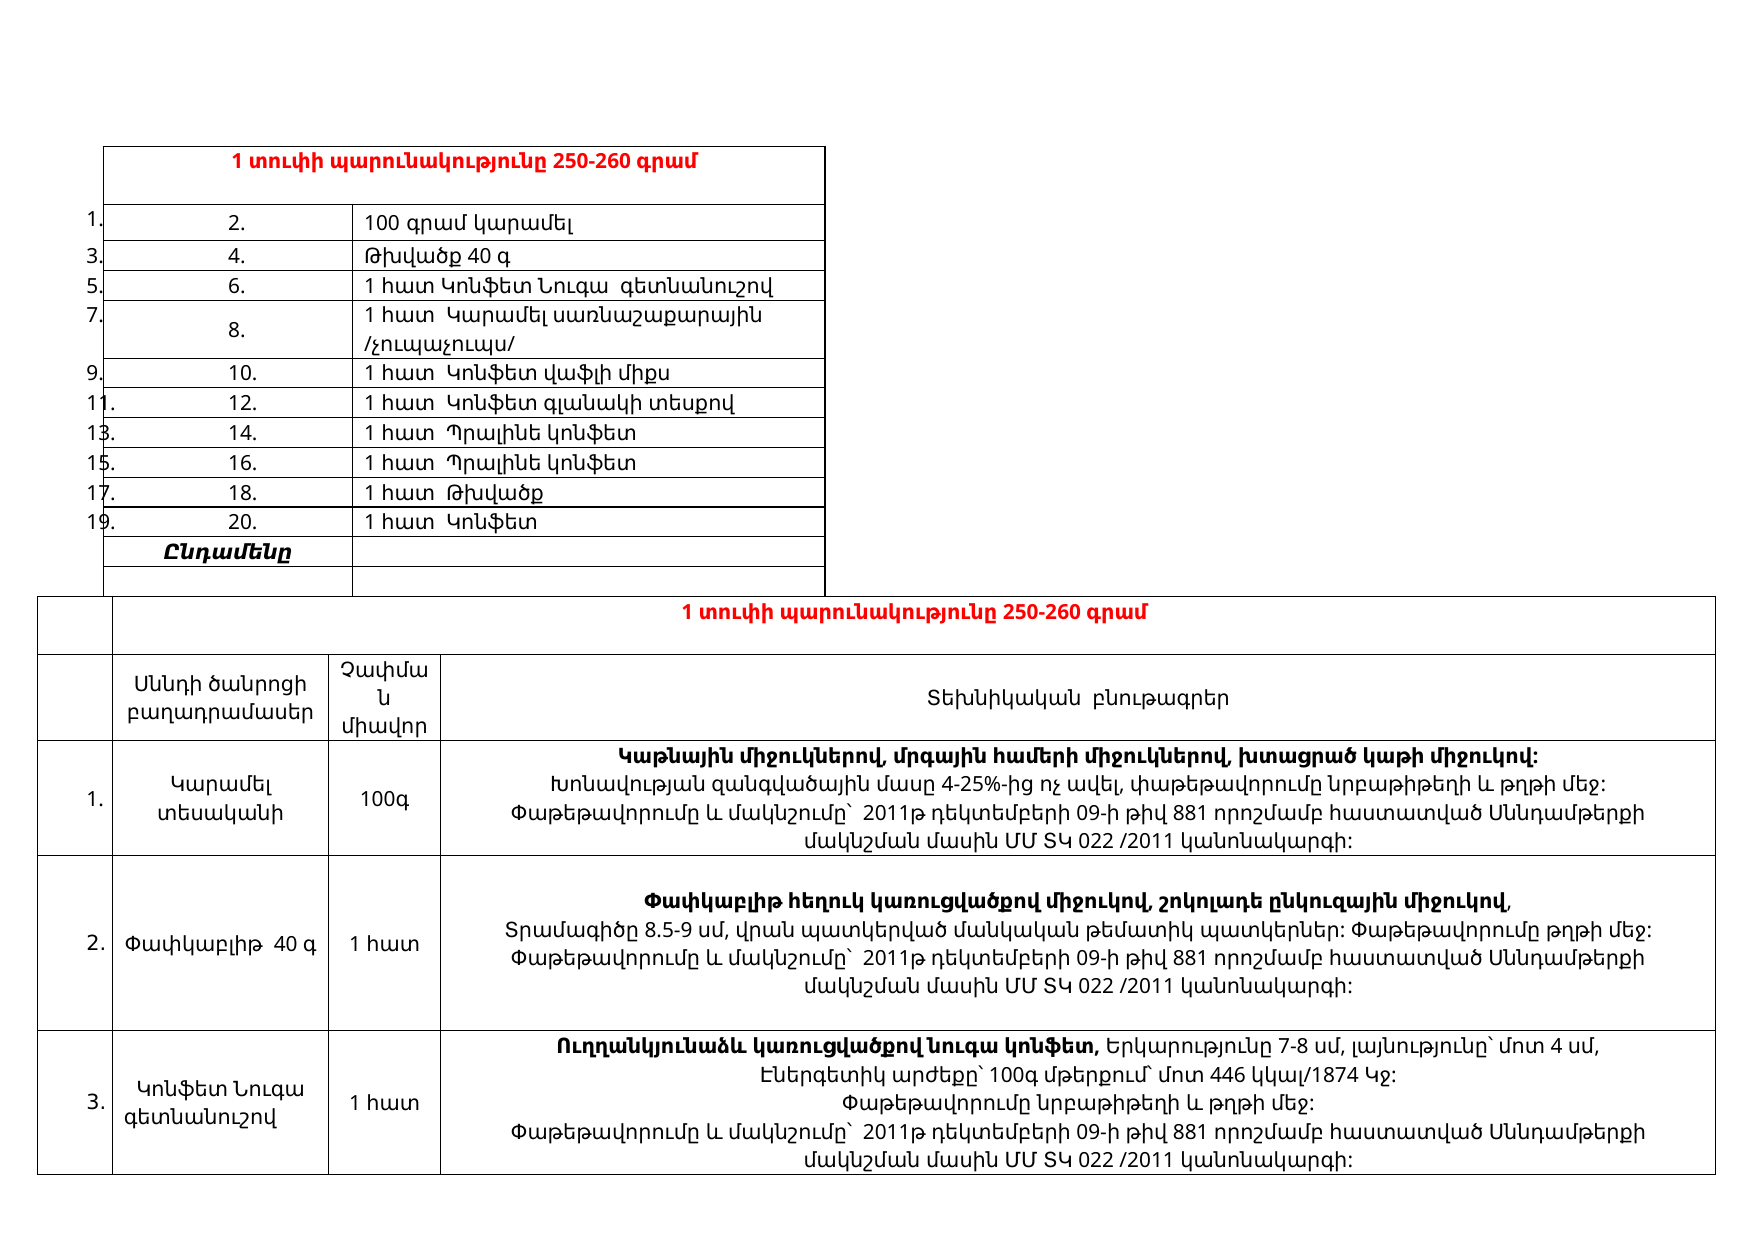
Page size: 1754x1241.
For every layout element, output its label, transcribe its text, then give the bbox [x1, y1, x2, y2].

table_cell Կարամել տեսականի [113, 741, 328, 855]
table_cell [104, 241, 352, 270]
table_cell Կաթնային միջուկներով, մրգային համերի միջուկներով, խտացրած կաթի միջուկով: Խոնավության զանգվածային մասը 4-25%-ից ոչ ավել, փաթեթավորումը նրբաթիթեղի և թղթի մեջ: Փաթեթավորումը և մակնշումը՝ 2011թ դեկտեմբերի 09-ի թիվ 881 որոշմամբ հաստատված Սննդամթերքի մակնշման մասին ՄՄ ՏԿ 022 /2011 կանոնակարգի: [441, 741, 1715, 855]
table_cell [38, 856, 112, 1030]
table_cell Կոնֆետ Նուգա գետնանուշով [113, 1031, 328, 1174]
table_header 1 տուփի պարունակությունը 250-260 գրամ [104, 147, 824, 203]
table_cell Փափկաբլիթ հեղուկ կառուցվածքով միջուկով, շոկոլադե ընկուզային միջուկով, Տրամագիծը 8.5-9 սմ, վրան պատկերված մանկական թեմատիկ պատկերներ: Փաթեթավորումը թղթի մեջ: Փաթեթավորումը և մակնշումը՝ 2011թ դեկտեմբերի 09-ի թիվ 881 որոշմամբ հաստատված Սննդամթերքի մակնշման մասին ՄՄ ՏԿ 022 /2011 կանոնակարգի: [441, 856, 1715, 1030]
table_cell 100 գրամ կարամել [353, 205, 824, 240]
table_cell 1 հատ Պրալինե կոնֆետ [353, 418, 824, 447]
table_cell Ընդամենը [104, 537, 352, 566]
table_cell Ուղղանկյունաձև կառուցվածքով նուգա կոնֆետ, Երկարությունը 7-8 սմ, լայնությունը՝ մոտ 4 սմ, Էներգետիկ արժեքը՝ 100գ մթերքում՝ մոտ 446 կկալ/1874 Կջ: Փաթեթավորումը նրբաթիթեղի և թղթի մեջ: Փաթեթավորումը և մակնշումը՝ 2011թ դեկտեմբերի 09-ի թիվ 881 որոշմամբ հաստատված Սննդամթերքի մակնշման մասին ՄՄ ՏԿ 022 /2011 կանոնակարգի: [441, 1031, 1715, 1174]
table_cell [104, 567, 352, 596]
table_cell 1 հատ Կոնֆետ վաֆլի միքս [353, 359, 824, 387]
table_cell [353, 537, 824, 566]
table_cell [104, 448, 352, 477]
table_cell Չափման միավոր [329, 655, 440, 740]
table_cell Թխվածք 40 գ [353, 241, 824, 270]
table_cell [104, 359, 352, 387]
table_cell [104, 508, 352, 536]
table_cell [38, 1031, 112, 1174]
table_cell 1 տուփի պարունակությունը 250-260 գրամ [113, 597, 1715, 654]
table_cell [38, 741, 112, 855]
table_cell 1 հատ Կարամել սառնաշաքարային /չուպաչուպս/ [353, 301, 824, 357]
table_cell [104, 418, 352, 447]
table_cell [104, 205, 352, 240]
table_cell Սննդի ծանրոցի բաղադրամասեր [113, 655, 328, 740]
table_cell 1 հատ Թխվածք [353, 478, 824, 506]
table_cell [353, 567, 824, 596]
table_cell [104, 388, 352, 417]
table_cell 1 հատ Կոնֆետ գլանակի տեսքով [353, 388, 824, 417]
table_cell 1 հատ Պրալինե կոնֆետ [353, 448, 824, 477]
table_cell 1 հատ [329, 1031, 440, 1174]
table_cell [104, 271, 352, 299]
table_cell 1 հատ Կոնֆետ [353, 508, 824, 536]
table_cell 1 հատ [329, 856, 440, 1030]
table_cell 100գ [329, 741, 440, 855]
table_cell [104, 478, 352, 506]
table_cell Փափկաբլիթ 40 գ [113, 856, 328, 1030]
table_cell [38, 655, 112, 740]
table_cell Տեխնիկական բնութագրեր [441, 655, 1715, 740]
table_cell 1 հատ Կոնֆետ Նուգա գետնանուշով [353, 271, 824, 299]
table_cell [104, 301, 352, 357]
table_cell [38, 597, 112, 654]
